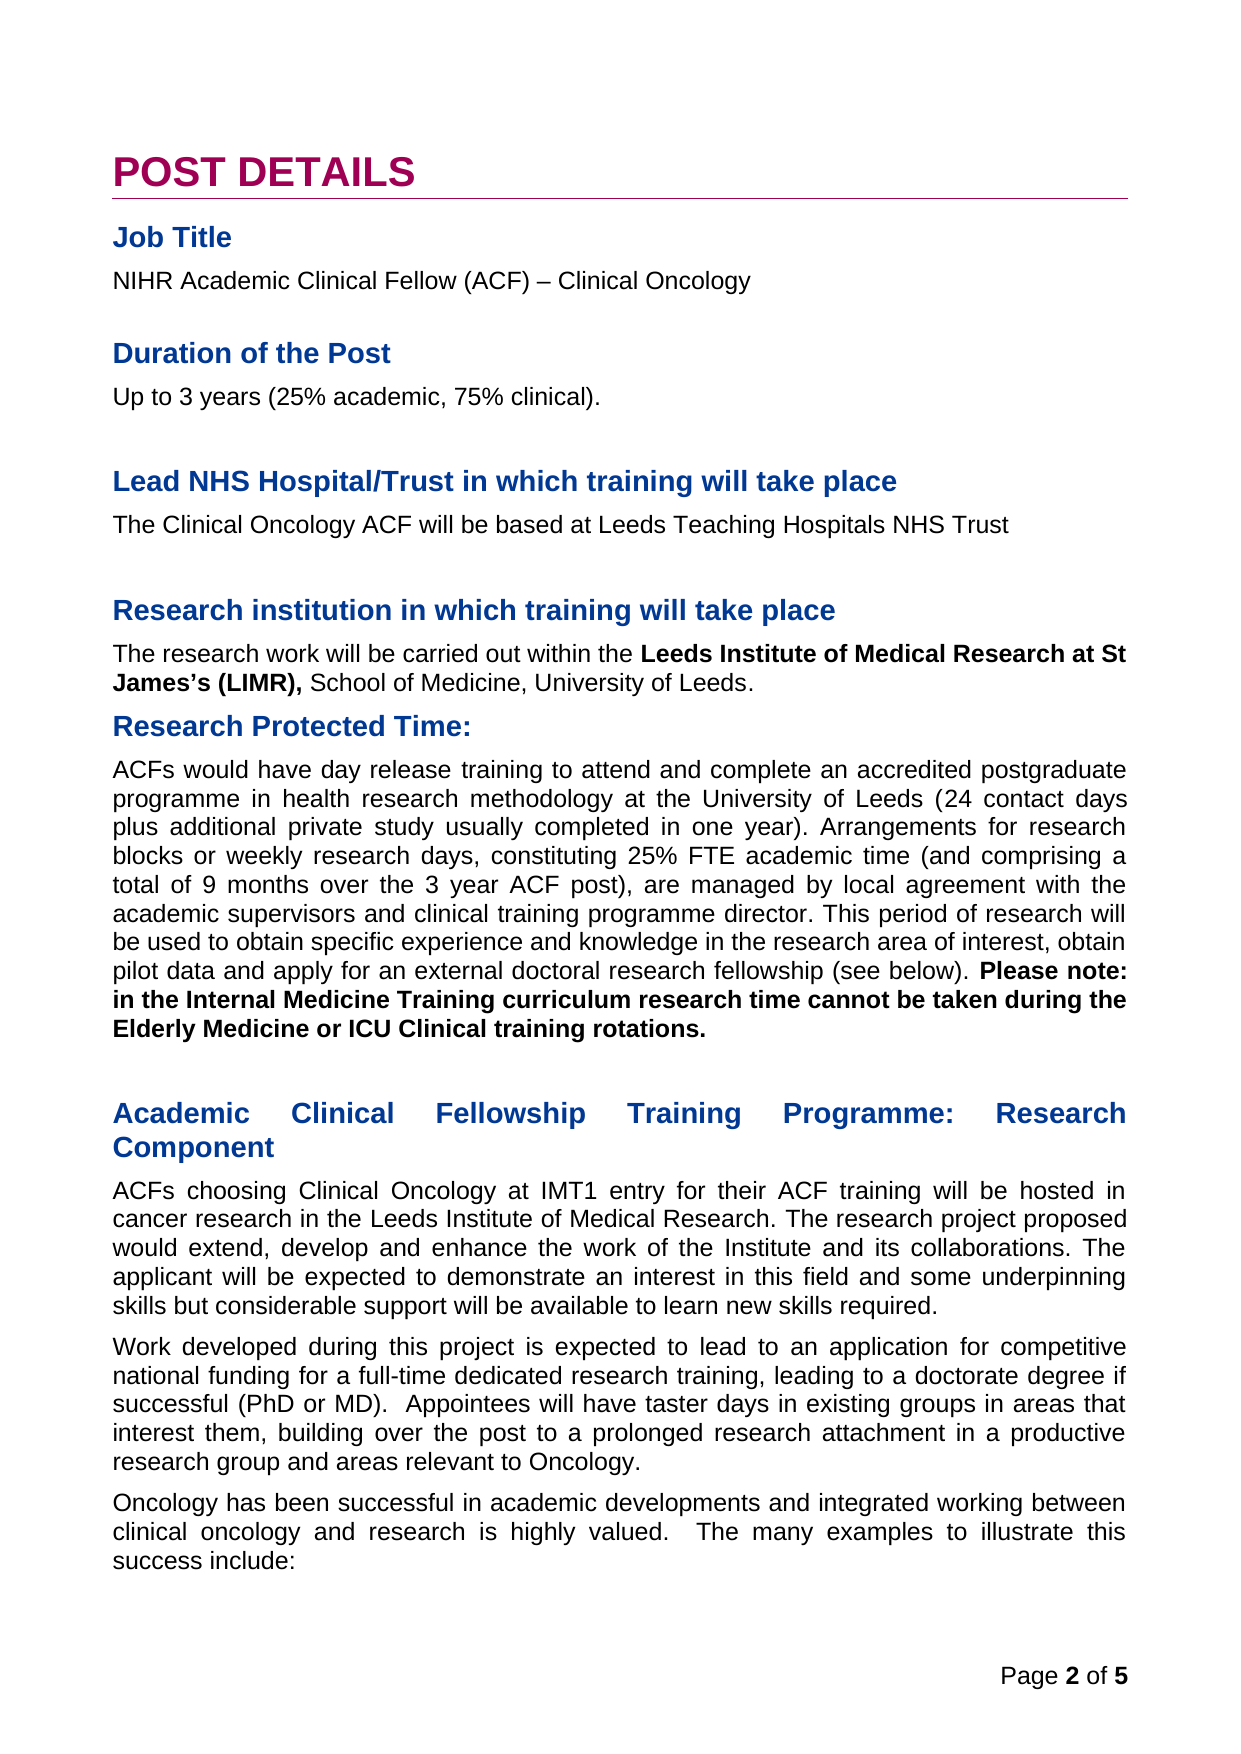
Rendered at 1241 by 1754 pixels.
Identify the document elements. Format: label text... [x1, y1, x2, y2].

subtitle POST DETAILS [112, 148, 1128, 198]
subtitle Research institution in which training will take place [112, 593, 1128, 626]
text The Clinical Oncology ACF will be based at Leeds Teaching Hospitals NHS Trust [112, 510, 1128, 539]
text NIHR Academic Clinical Fellow (ACF) – Clinical Oncology [112, 266, 1128, 294]
subtitle Job Title [112, 219, 1128, 253]
text ACFs choosing Clinical Oncology at IMT1 entry for their ACF training will be hosted in cancer research in the Leeds Institute of Medical Research. The research project proposed would extend, develop and enhance the work of the Institute and its collaborations. The applicant will be expected to demonstrate an interest in this field and some underpinning skills but considerable support will be available to learn new skills required. [112, 1176, 1128, 1319]
subtitle Research Protected Time: [112, 709, 1128, 742]
text Oncology has been successful in academic developments and integrated working between clinical oncology and research is highly valued. The many examples to illustrate this success include: [112, 1488, 1128, 1574]
subtitle Duration of the Post [112, 336, 1128, 369]
text ACFs would have day release training to attend and complete an accredited postgraduate programme in health research methodology at the University of Leeds (24 contact days plus additional private study usually completed in one year). Arrangements for research blocks or weekly research days, constituting 25% FTE academic time (and comprising a total of 9 months over the 3 year ACF post), are managed by local agreement with the academic supervisors and clinical training programme director. This period of research will be used to obtain specific experience and knowledge in the research area of interest, obtain pilot data and apply for an external doctoral research fellowship (see below). Please note: in the Internal Medicine Training curriculum research time cannot be taken during the Elderly Medicine or ICU Clinical training rotations. [112, 755, 1128, 1042]
text Work developed during this project is expected to lead to an application for competitive national funding for a full-time dedicated research training, leading to a doctorate degree if successful (PhD or MD). Appointees will have taster days in existing groups in areas that interest them, building over the post to a prolonged research attachment in a productive research group and areas relevant to Oncology. [112, 1332, 1128, 1476]
subtitle Academic Clinical Fellowship Training Programme: Research Component [112, 1096, 1128, 1163]
text Up to 3 years (25% academic, 75% clinical). [112, 382, 1128, 410]
text The research work will be carried out within the Leeds Institute of Medical Research at St James’s (LIMR), School of Medicine, University of Leeds. [112, 639, 1128, 696]
subtitle Lead NHS Hospital/Trust in which training will take place [112, 464, 1128, 498]
